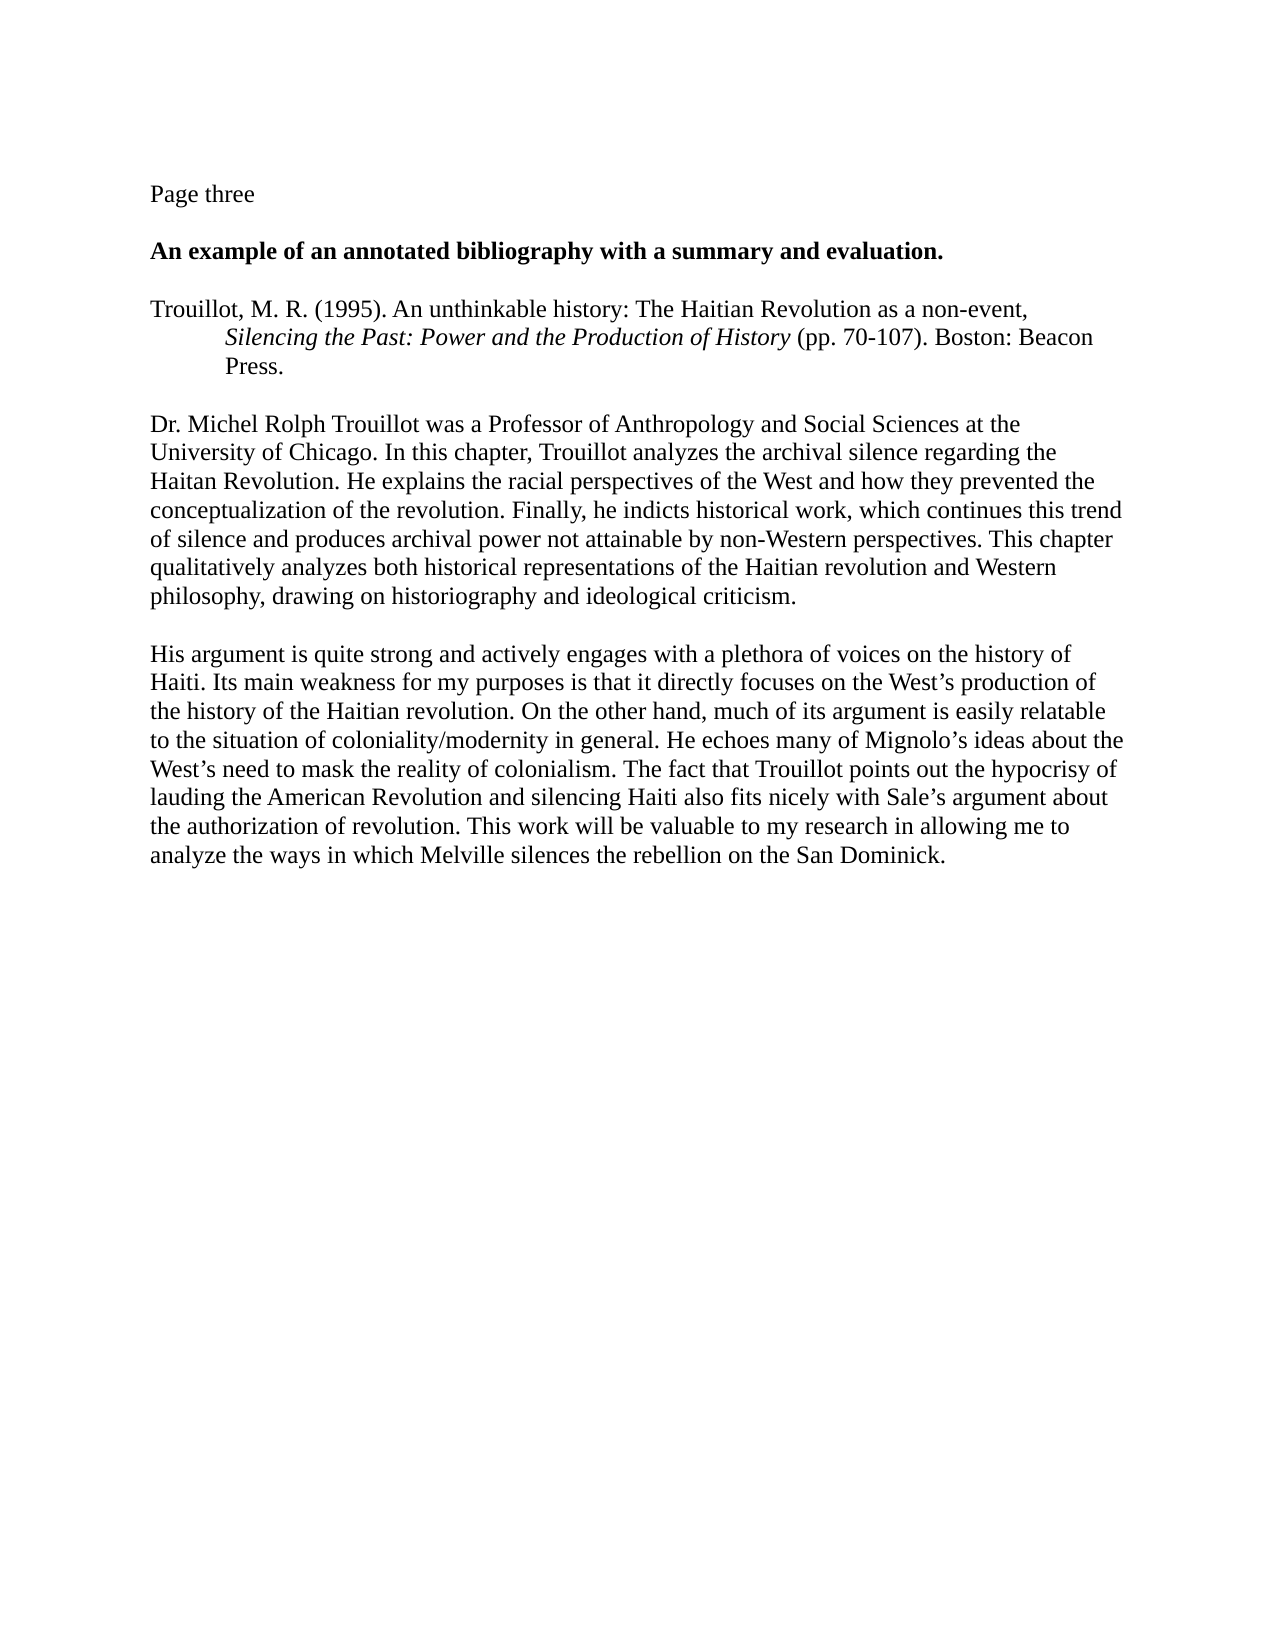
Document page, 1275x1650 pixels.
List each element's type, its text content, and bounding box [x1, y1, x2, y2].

text His argument is quite strong and actively engages with a plethora of voices on the history of Haiti. Its main weakness for my purposes is that it directly focuses on the West’s production of the history of the Haitian revolution. On the other hand, much of its argument is easily relatable to the situation of coloniality/modernity in general. He echoes many of Mignolo’s ideas about the West’s need to mask the reality of colonialism. The fact that Trouillot points out the hypocrisy of lauding the American Revolution and silencing Haiti also fits nicely with Sale’s argument about the authorization of revolution. This work will be valuable to my research in allowing me to analyze the ways in which Melville silences the rebellion on the San Dominick. [150, 639, 1125, 869]
text Trouillot, M. R. (1995). An unthinkable history: The Haitian Revolution as a non-event, Silencing the Past: Power and the Production of History (pp. 70-107). Boston: Beacon Press. [150, 294, 1125, 380]
text Dr. Michel Rolph Trouillot was a Professor of Anthropology and Social Sciences at the University of Chicago. In this chapter, Trouillot analyzes the archival silence regarding the Haitan Revolution. He explains the racial perspectives of the West and how they prevented the conceptualization of the revolution. Finally, he indicts historical work, which continues this trend of silence and produces archival power not attainable by non-Western perspectives. This chapter qualitatively analyzes both historical representations of the Haitian revolution and Western philosophy, drawing on historiography and ideological criticism. [150, 409, 1125, 610]
text An example of an annotated bibliography with a summary and evaluation. [150, 236, 1125, 265]
text Page three [150, 179, 1125, 207]
